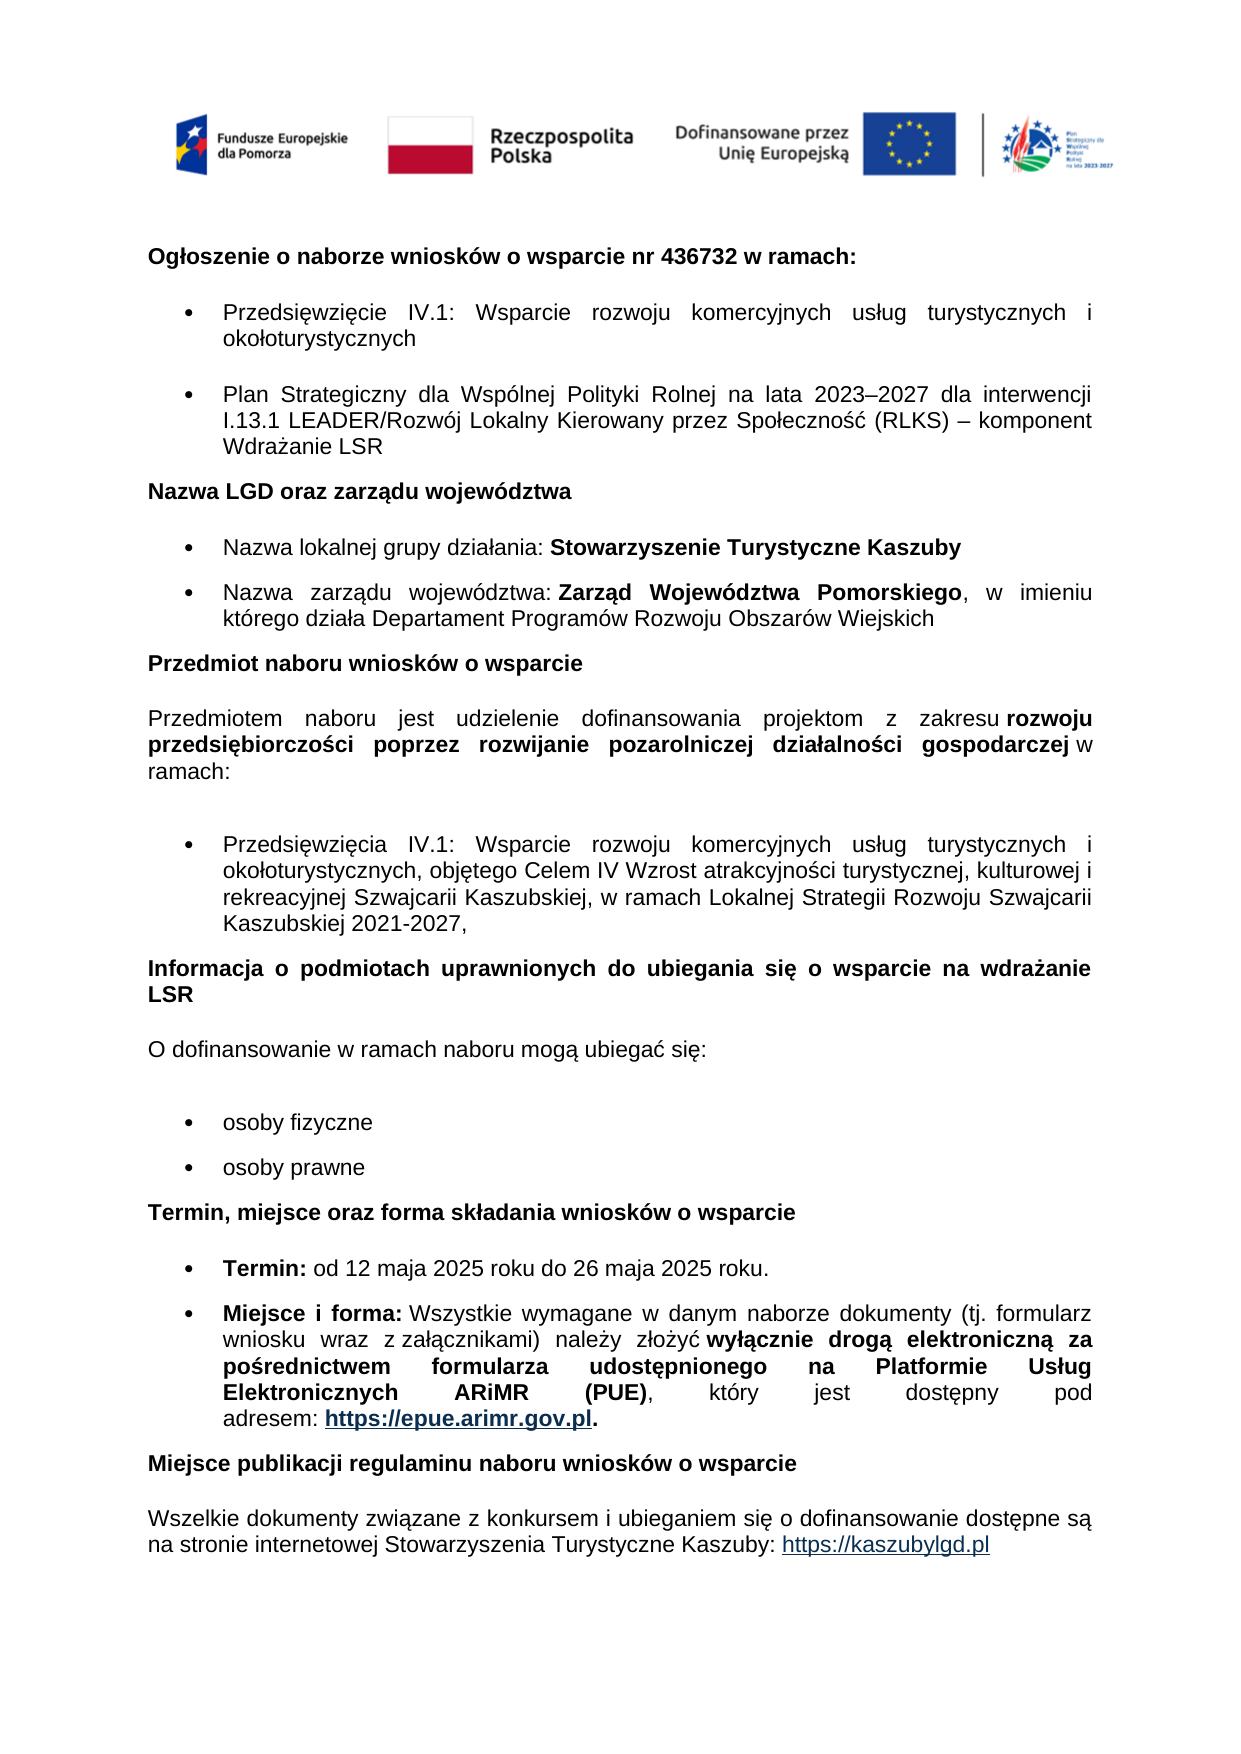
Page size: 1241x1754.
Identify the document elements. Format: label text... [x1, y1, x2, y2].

text Nazwa LGD oraz zarządu województwa [148, 478, 1093, 505]
list Plan Strategiczny dla Wspólnej Polityki Rolnej na lata 2023–2027 dla interwencji I.13.1 LEADER/Rozwój Lokalny Kierowany przez Społeczność (RLKS) – komponent Wdrażanie LSR [185, 381, 1093, 459]
list Przedsięwzięcia IV.1: Wsparcie rozwoju komercyjnych usług turystycznych i okołoturystycznych, objętego Celem IV Wzrost atrakcyjności turystycznej, kulturowej i rekreacyjnej Szwajcarii Kaszubskiej, w ramach Lokalnej Strategii Rozwoju Szwajcarii Kaszubskiej 2021-2027, [185, 831, 1093, 936]
list osoby fizyczne [185, 1109, 1093, 1135]
picture [147, 73, 1146, 217]
text O dofinansowanie w ramach naboru mogą ubiegać się: [148, 1036, 1093, 1062]
text Termin, miejsce oraz forma składania wniosków o wsparcie [148, 1199, 1093, 1226]
text Wszelkie dokumenty związane z konkursem i ubieganiem się o dofinansowanie dostępne są na stronie internetowej Stowarzyszenia Turystyczne Kaszuby: https://kaszubylgd.pl [148, 1505, 1093, 1558]
list Nazwa lokalnej grupy działania: Stowarzyszenie Turystyczne Kaszuby [185, 534, 1093, 560]
text Przedmiot naboru wniosków o wsparcie [148, 650, 1093, 677]
text Informacja o podmiotach uprawnionych do ubiegania się o wsparcie na wdrażanie LSR [148, 955, 1093, 1008]
text Przedmiotem naboru jest udzielenie dofinansowania projektom z zakresu rozwoju przedsiębiorczości poprzez rozwijanie pozarolniczej działalności gospodarczej w ramach: [148, 705, 1093, 784]
list Termin: od 12 maja 2025 roku do 26 maja 2025 roku. [185, 1255, 1093, 1281]
list osoby prawne [185, 1154, 1093, 1181]
list Przedsięwzięcie IV.1: Wsparcie rozwoju komercyjnych usług turystycznych i okołoturystycznych [185, 299, 1093, 351]
list Miejsce i forma: Wszystkie wymagane w danym naborze dokumenty (tj. formularz wniosku wraz z załącznikami) należy złożyć wyłącznie drogą elektroniczną za pośrednictwem formularza udostępnionego na Platformie Usług Elektronicznych ARiMR (PUE), który jest dostępny pod adresem: https://epue.arimr.gov.pl. [185, 1300, 1093, 1432]
list Nazwa zarządu województwa: Zarząd Województwa Pomorskiego, w imieniu którego działa Departament Programów Rozwoju Obszarów Wiejskich [185, 579, 1093, 632]
text Miejsce publikacji regulaminu naboru wniosków o wsparcie [148, 1450, 1093, 1477]
text Ogłoszenie o naborze wniosków o wsparcie nr 436732 w ramach: [148, 217, 1093, 269]
